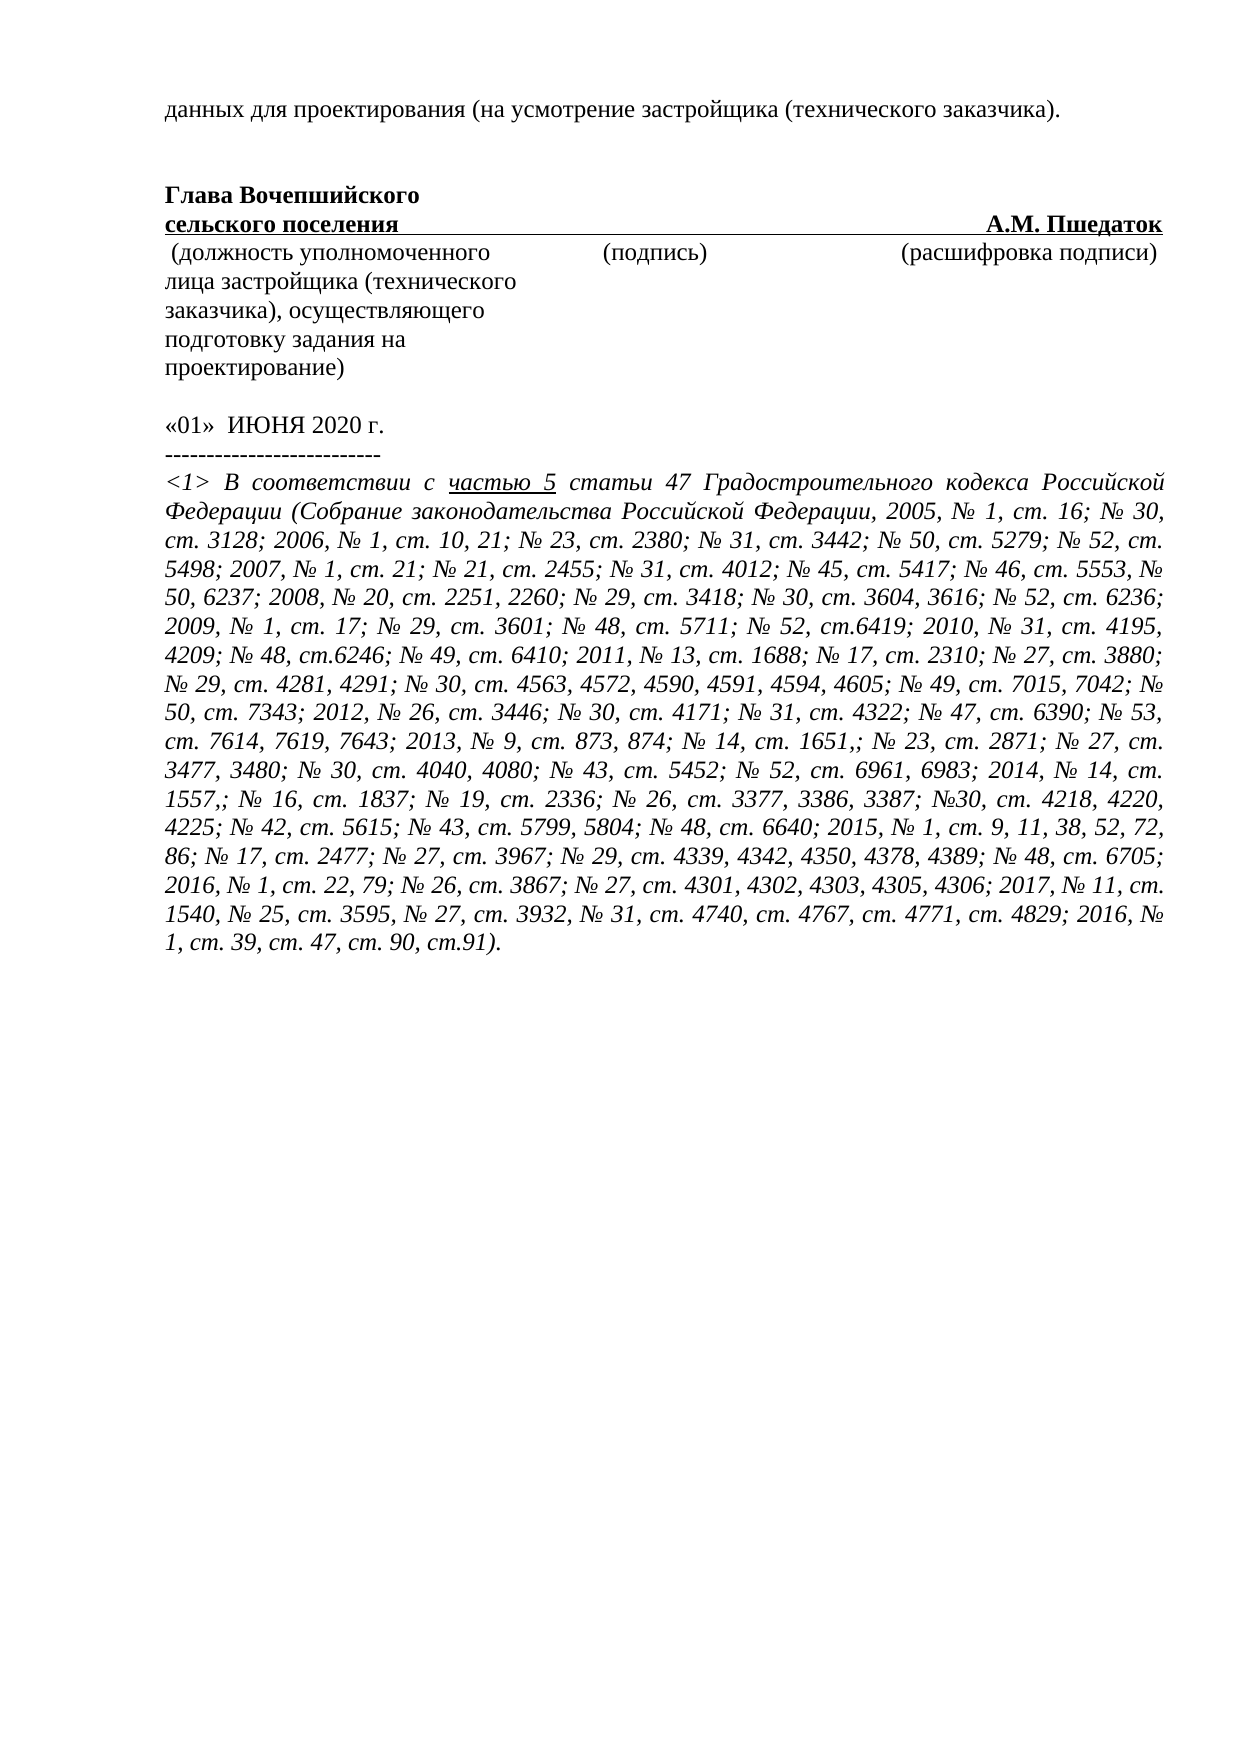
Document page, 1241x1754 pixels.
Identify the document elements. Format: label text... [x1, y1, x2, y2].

text лица застройщика (технического [164, 266, 1165, 295]
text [164, 94, 1165, 122]
text сельского поселения А.М. Пшедаток [164, 209, 1165, 237]
text (должность уполномоченного (подпись) (расшифровка подписи) [164, 237, 1165, 266]
text «01» ИЮНЯ 2020 г. [164, 410, 1165, 439]
text подготовку задания на [164, 324, 1165, 352]
text Глава Вочепшийского [164, 180, 1165, 209]
text -------------------------- [164, 439, 1165, 467]
text проектирование) [164, 352, 1165, 381]
text <1> В соответствии с частью 5 статьи 47 Градостроительного кодекса Российской Федерации (Собрание законодательства Российской Федерации, 2005, № 1, ст. 16; № 30, ст. 3128; 2006, № 1, ст. 10, 21; № 23, ст. 2380; № 31, ст. 3442; № 50, ст. 5279; № 52, ст. 5498; 2007, № 1, ст. 21; № 21, ст. 2455; № 31, ст. 4012; № 45, ст. 5417; № 46, ст. 5553, № 50, 6237; 2008, № 20, ст. 2251, 2260; № 29, ст. 3418; № 30, ст. 3604, 3616; № 52, ст. 6236; 2009, № 1, ст. 17; № 29, ст. 3601; № 48, ст. 5711; № 52, ст.6419; 2010, № 31, ст. 4195, 4209; № 48, ст.6246; № 49, ст. 6410; 2011, № 13, ст. 1688; № 17, ст. 2310; № 27, ст. 3880; № 29, ст. 4281, 4291; № 30, ст. 4563, 4572, 4590, 4591, 4594, 4605; № 49, ст. 7015, 7042; № 50, ст. 7343; 2012, № 26, ст. 3446; № 30, ст. 4171; № 31, ст. 4322; № 47, ст. 6390; № 53, ст. 7614, 7619, 7643; 2013, № 9, ст. 873, 874; № 14, ст. 1651,; № 23, ст. 2871; № 27, ст. 3477, 3480; № 30, ст. 4040, 4080; № 43, ст. 5452; № 52, ст. 6961, 6983; 2014, № 14, ст. 1557,; № 16, ст. 1837; № 19, ст. 2336; № 26, ст. 3377, 3386, 3387; №30, ст. 4218, 4220, 4225; № 42, ст. 5615; № 43, ст. 5799, 5804; № 48, ст. 6640; 2015, № 1, ст. 9, 11, 38, 52, 72, 86; № 17, ст. 2477; № 27, ст. 3967; № 29, ст. 4339, 4342, 4350, 4378, 4389; № 48, ст. 6705; 2016, № 1, ст. 22, 79; № 26, ст. 3867; № 27, ст. 4301, 4302, 4303, 4305, 4306; 2017, № 11, ст. 1540, № 25, ст. 3595, № 27, ст. 3932, № 31, ст. 4740, ст. 4767, ст. 4771, ст. 4829; 2016, № 1, ст. 39, ст. 47, ст. 90, ст.91). [164, 467, 1165, 956]
text заказчика), осуществляющего [164, 295, 1165, 324]
